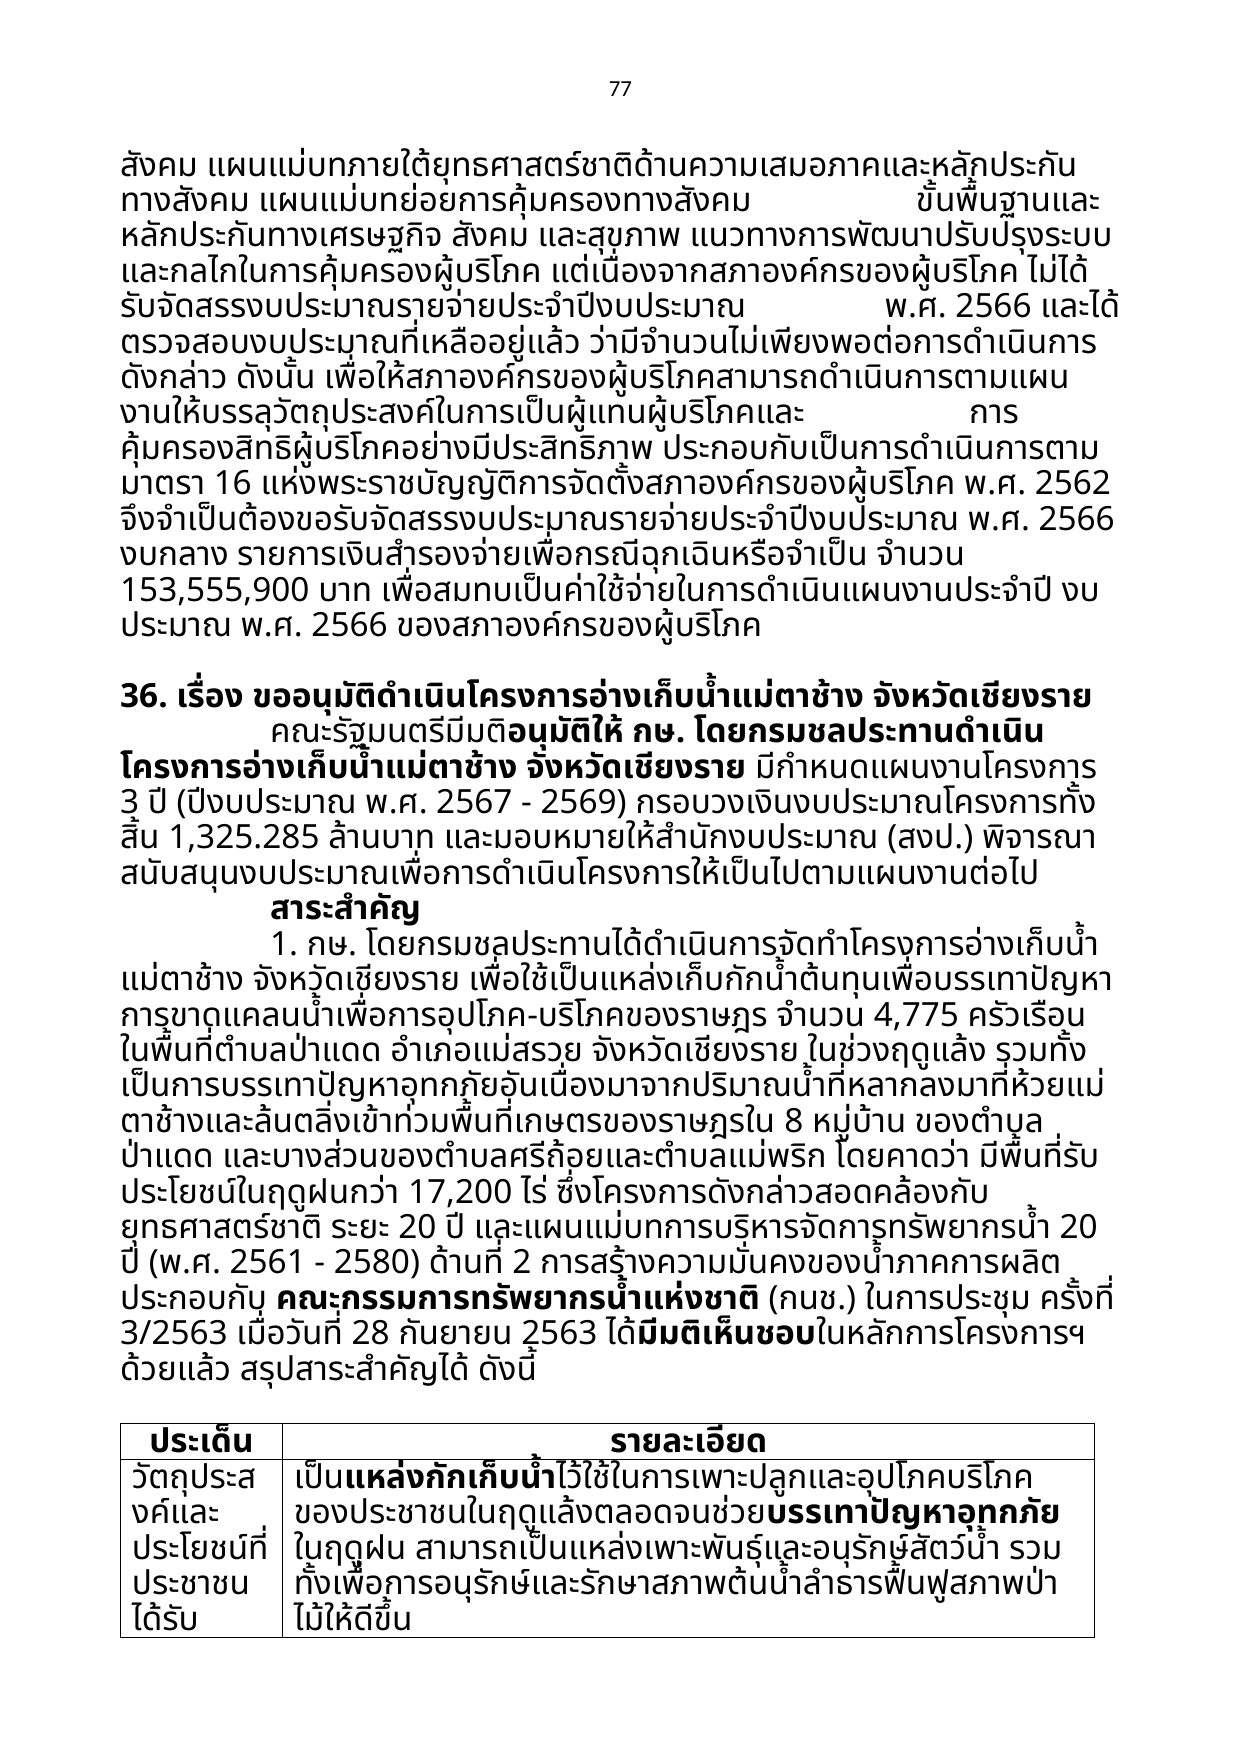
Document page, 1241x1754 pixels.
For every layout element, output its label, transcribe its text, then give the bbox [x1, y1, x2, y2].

text คณะรัฐมนตรีมีมติอนุมัติให้ กษ. โดยกรมชลประทานดำเนินโครงการอ่างเก็บน้ำแม่ตาช้าง จังหวัดเชียงราย มีกำหนดแผนงานโครงการ 3 ปี (ปีงบประมาณ พ.ศ. 2567 - 2569) กรอบวงเงินงบประมาณโครงการทั้งสิ้น 1,325.285 ล้านบาท และมอบหมายให้สำนักงบประมาณ (สงป.) พิจารณาสนับสนุนงบประมาณเพื่อการดำเนินโครงการให้เป็นไปตามแผนงานต่อไป [120, 714, 1120, 891]
text สาระสำคัญ [120, 891, 1120, 927]
table_cell วัตถุประสงค์และประโยชน์ที่ประชาชนได้รับ [121, 1460, 282, 1637]
text 36. เรื่อง ขออนุมัติดำเนินโครงการอ่างเก็บน้ำแม่ตาช้าง จังหวัดเชียงราย [120, 679, 1120, 714]
table_cell เป็นแหล่งกักเก็บน้ำไว้ใช้ในการเพาะปลูกและอุปโภคบริโภคของประชาชนในฤดูแล้งตลอดจนช่วยบรรเทาปัญหาอุทกภัยในฤดูฝน สามารถเป็นแหล่งเพาะพันธุ์และอนุรักษ์สัตว์น้ำ รวมทั้งเพื่อการอนุรักษ์และรักษาสภาพต้นน้ำลำธารฟื้นฟูสภาพป่าไม้ให้ดีขึ้น [283, 1460, 1094, 1637]
table_header รายละเอียด [283, 1424, 1094, 1459]
text 1. กษ. โดยกรมชลประทานได้ดำเนินการจัดทำโครงการอ่างเก็บน้ำแม่ตาช้าง จังหวัดเชียงราย เพื่อใช้เป็นแหล่งเก็บกักน้ำต้นทุนเพื่อบรรเทาปัญหาการขาดแคลนน้ำเพื่อการอุปโภค-บริโภคของราษฎร จำนวน 4,775 ครัวเรือน ในพื้นที่ตำบลป่าแดด อำเภอแม่สรวย จังหวัดเชียงราย ในช่วงฤดูแล้ง รวมทั้งเป็นการบรรเทาปัญหาอุทกภัยอันเนื่องมาจากปริมาณน้ำที่หลากลงมาที่ห้วยแม่ตาช้างและล้นตลิ่งเข้าท่วมพื้นที่เกษตรของราษฎรใน 8 หมู่บ้าน ของตำบลป่าแดด และบางส่วนของตำบลศรีถ้อยและตำบลแม่พริก โดยคาดว่า มีพื้นที่รับประโยชน์ในฤดูฝนกว่า 17,200 ไร่ ซึ่งโครงการดังกล่าวสอดคล้องกับยุทธศาสตร์ชาติ ระยะ 20 ปี และแผนแม่บทการบริหารจัดการทรัพยากรน้ำ 20 ปี (พ.ศ. 2561 - 2580) ด้านที่ 2 การสร้างความมั่นคงของน้ำภาคการผลิต ประกอบกับ คณะกรรมการทรัพยากรน้ำแห่งชาติ (กนช.) ในการประชุม ครั้งที่ 3/2563 เมื่อวันที่ 28 กันยายน 2563 ได้มีมติเห็นชอบในหลักการโครงการฯ ด้วยแล้ว สรุปสาระสำคัญได้ ดังนี้ [120, 927, 1120, 1387]
table_header ประเด็น [121, 1424, 282, 1459]
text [120, 148, 1120, 643]
